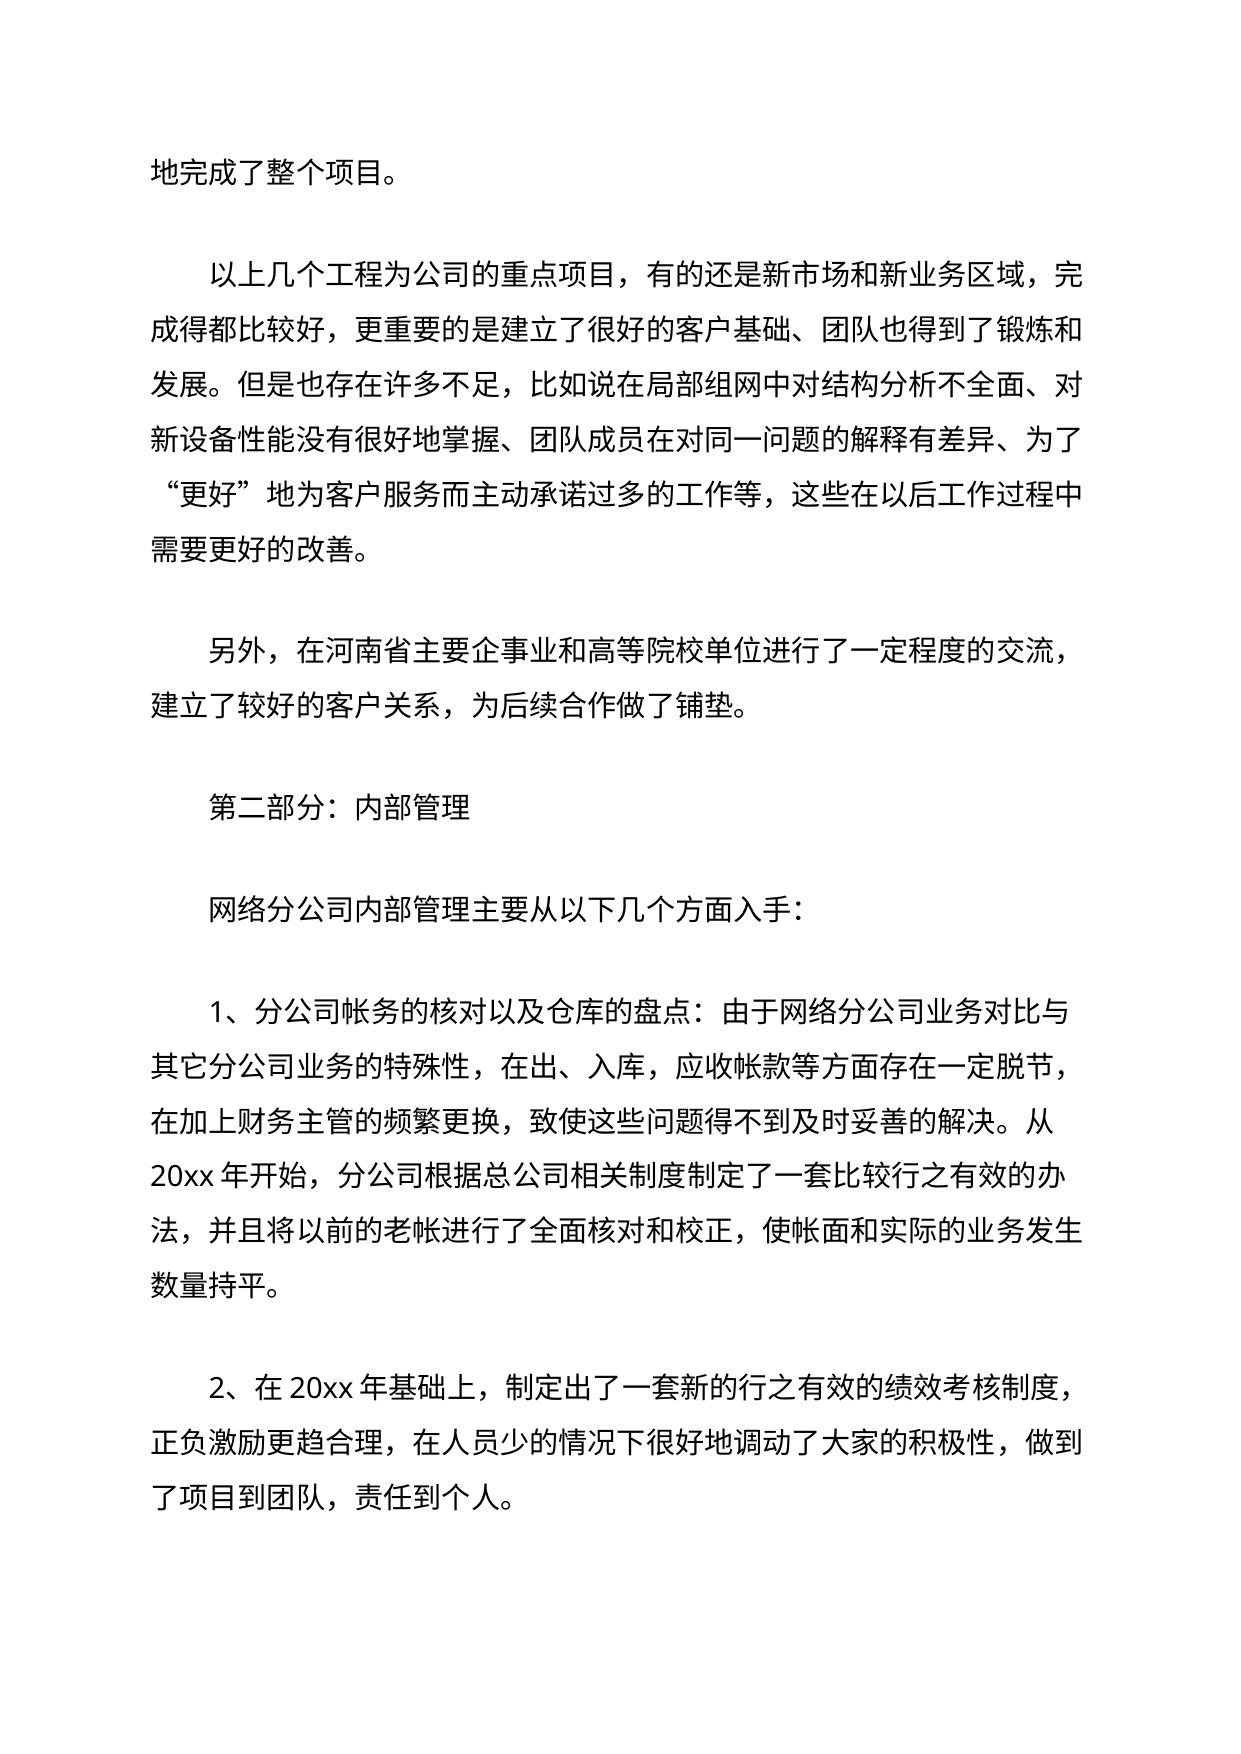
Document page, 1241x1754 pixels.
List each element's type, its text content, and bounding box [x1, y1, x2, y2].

text 网络分公司内部管理主要从以下几个方面入手： [150, 886, 1090, 929]
text 1、分公司帐务的核对以及仓库的盘点：由于网络分公司业务对比与其它分公司业务的特殊性，在出、入库，应收帐款等方面存在一定脱节，在加上财务主管的频繁更换，致使这些问题得不到及时妥善的解决。从20xx年开始，分公司根据总公司相关制度制定了一套比较行之有效的办法，并且将以前的老帐进行了全面核对和校正，使帐面和实际的业务发生数量持平。 [150, 988, 1090, 1305]
text 2、在20xx年基础上，制定出了一套新的行之有效的绩效考核制度，正负激励更趋合理，在人员少的情况下很好地调动了大家的积极性，做到了项目到团队，责任到个人。 [150, 1365, 1090, 1517]
text 另外，在河南省主要企事业和高等院校单位进行了一定程度的交流，建立了较好的客户关系，为后续合作做了铺垫。 [150, 628, 1090, 725]
text 以上几个工程为公司的重点项目，有的还是新市场和新业务区域，完成得都比较好，更重要的是建立了很好的客户基础、团队也得到了锻炼和发展。但是也存在许多不足，比如说在局部组网中对结构分析不全面、对新设备性能没有很好地掌握、团队成员在对同一问题的解释有差异、为了“更好”地为客户服务而主动承诺过多的工作等，这些在以后工作过程中需要更好的改善。 [150, 252, 1090, 568]
text 第二部分：内部管理 [150, 785, 1090, 827]
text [150, 150, 1090, 192]
